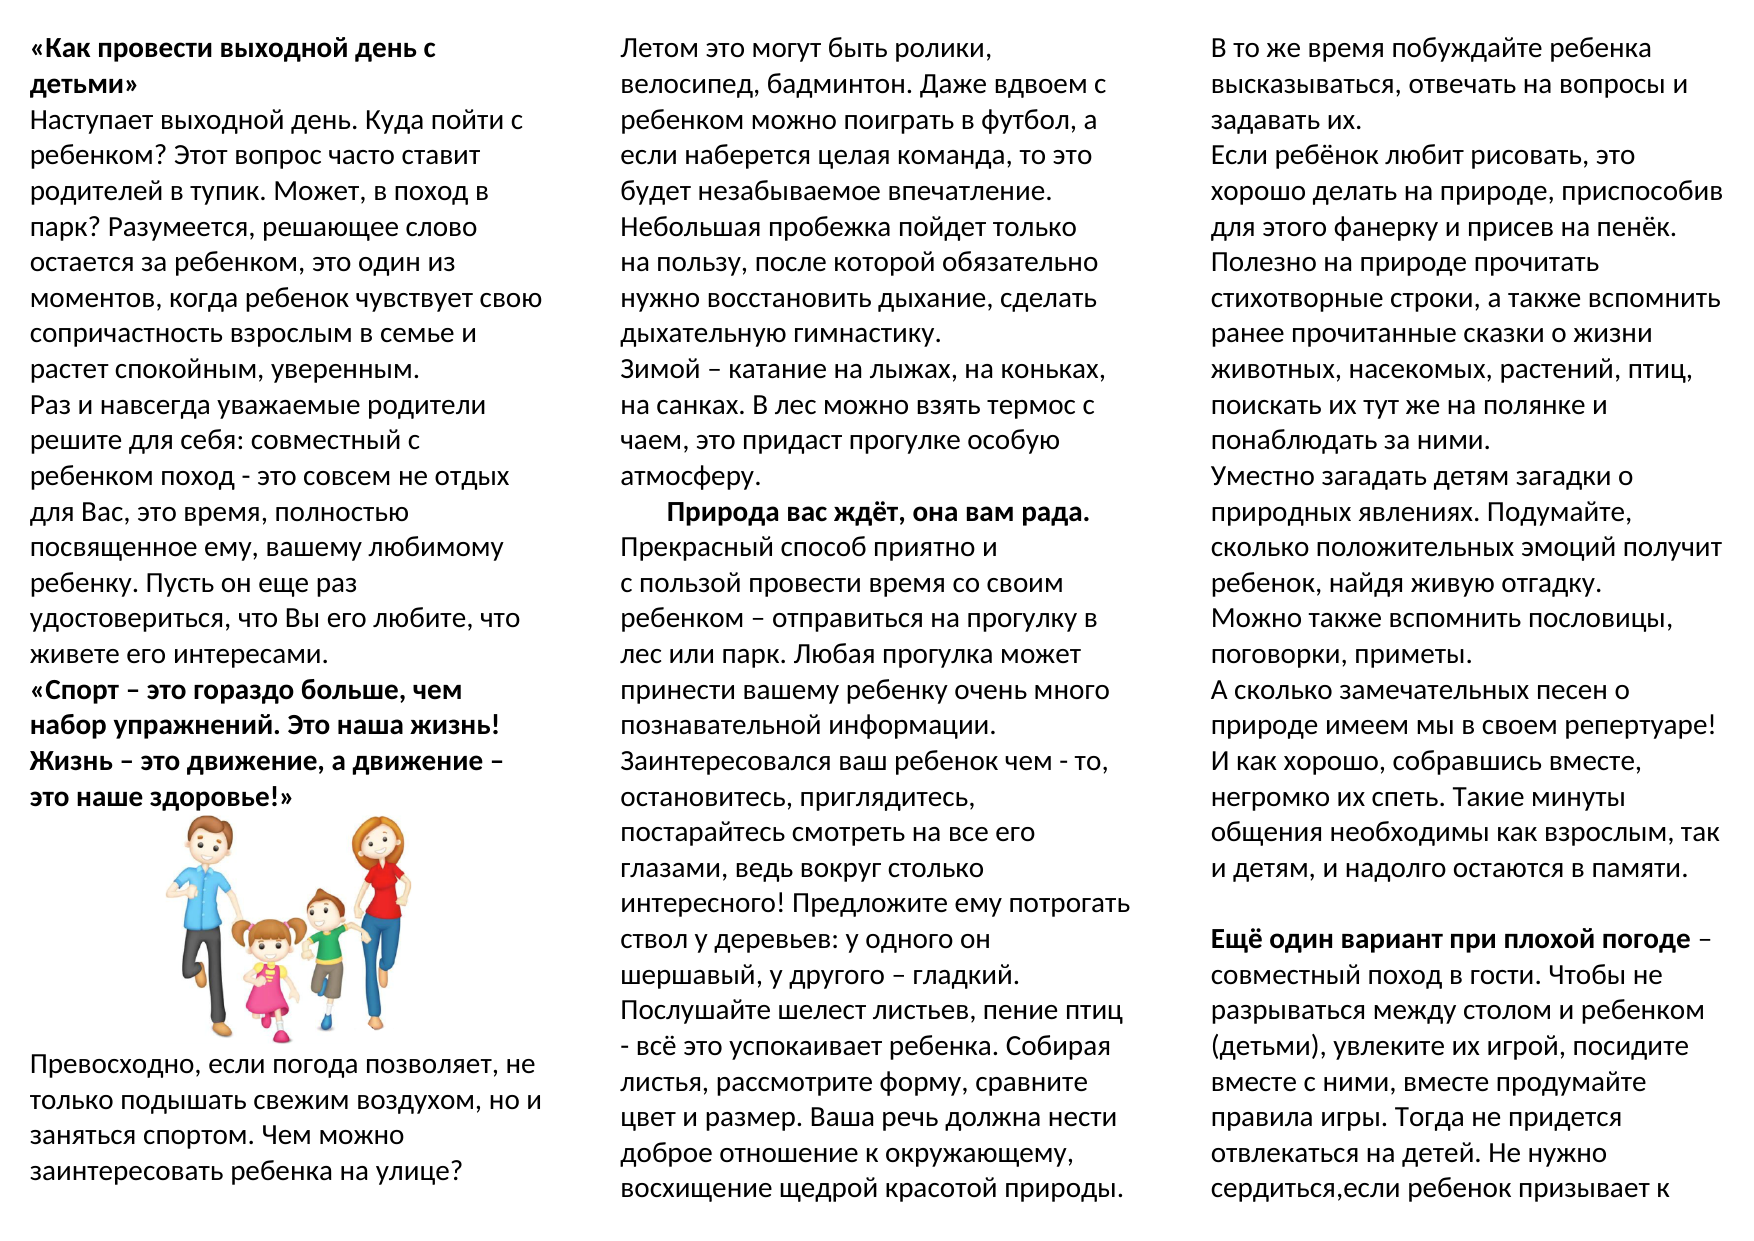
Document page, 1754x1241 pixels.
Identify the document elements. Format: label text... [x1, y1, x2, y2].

text А сколько замечательных песен о природе имеем мы в своем репертуаре! И как хорошо, собравшись вместе, негромко их спеть. Такие минуты общения необходимы как взрослым, так и детям, и надолго остаются в памяти. [1211, 671, 1728, 884]
text Наступает выходной день. Куда пойти с ребенком? Этот вопрос часто ставит родителей в тупик. Может, в поход в парк? Разумеется, решающее слово остается за ребенком, это один из моментов, когда ребенок чувствует свою сопричастность взрослым в семье и растет спокойным, уверенным. [29, 101, 546, 386]
text Зимой – катание на лыжах, на коньках, на санках. В лес можно взять термос с чаем, это придаст прогулке особую атмосферу. [620, 350, 1137, 493]
text Летом это могут быть ролики, велосипед, бадминтон. Даже вдвоем с ребенком можно поиграть в футбол, а если наберется целая команда, то это будет незабываемое впечатление. Небольшая пробежка пойдет только на пользу, после которой обязательно нужно восстановить дыхание, сделать дыхательную гимнастику. [620, 29, 1137, 350]
text Полезно на природе прочитать стихотворные строки, а также вспомнить ранее прочитанные сказки о жизни животных, насекомых, растений, птиц, поискать их тут же на полянке и понаблюдать за ними. [1211, 243, 1728, 457]
text Прекрасный способ приятно и с пользой провести время со своим ребенком – отправиться на прогулку в лес или парк. Любая прогулка может принести вашему ребенку очень много познавательной информации. Заинтересовался ваш ребенок чем - то, остановитесь, приглядитесь, постарайтесь смотреть на все его глазами, ведь вокруг столько интересного! Предложите ему потрогать ствол у деревьев: у одного он шершавый, у другого – гладкий. Послушайте шелест листьев, пение птиц - всё это успокаивает ребенка. Собирая листья, рассмотрите форму, сравните цвет и размер. Ваша речь должна нести доброе отношение к окружающему, восхищение щедрой красотой природы. В то же время побуждайте ребенка высказываться, отвечать на вопросы и задавать их. [1211, 29, 1728, 136]
text Превосходно, если погода позволяет, не только подышать свежим воздухом, но и заняться спортом. Чем можно заинтересовать ребенка на улице? [29, 1045, 546, 1188]
picture [163, 813, 413, 1046]
text Прекрасный способ приятно и с пользой провести время со своим ребенком – отправиться на прогулку в лес или парк. Любая прогулка может принести вашему ребенку очень много познавательной информации. Заинтересовался ваш ребенок чем - то, остановитесь, приглядитесь, постарайтесь смотреть на все его глазами, ведь вокруг столько интересного! Предложите ему потрогать ствол у деревьев: у одного он шершавый, у другого – гладкий. Послушайте шелест листьев, пение птиц - всё это успокаивает ребенка. Собирая листья, рассмотрите форму, сравните цвет и размер. Ваша речь должна нести доброе отношение к окружающему, восхищение щедрой красотой природы. В то же время побуждайте ребенка высказываться, отвечать на вопросы и задавать их. [620, 528, 1137, 1205]
text Уместно загадать детям загадки о природных явлениях. Подумайте, сколько положительных эмоций получит ребенок, найдя живую отгадку. [1211, 457, 1728, 599]
text Если ребёнок любит рисовать, это хорошо делать на природе, приспособив для этого фанерку и присев на пенёк. [1211, 136, 1728, 243]
text «Как провести выходной день с детьми» [29, 29, 546, 101]
text Раз и навсегда уважаемые родители решите для себя: совместный с ребенком поход - это совсем не отдых для Вас, это время, полностью посвященное ему, вашему любимому ребенку. Пусть он еще раз удостовериться, что Вы его любите, что живете его интересами. [29, 386, 546, 671]
text Природа вас ждёт, она вам рада. [620, 493, 1137, 528]
text Ещё один вариант при плохой погоде – совместный поход в гости. Чтобы не разрываться между столом и ребенком (детьми), увлеките их игрой, посидите вместе с ними, вместе продумайте правила игры. Тогда не придется отвлекаться на детей. Не нужно сердиться,если ребенок призывает к [1211, 920, 1728, 1205]
text Можно также вспомнить пословицы, поговорки, приметы. [1211, 599, 1728, 671]
text «Спорт – это гораздо больше, чем набор упражнений. Это наша жизнь! Жизнь – это движение, а движение – это наше здоровье!» [29, 671, 546, 813]
